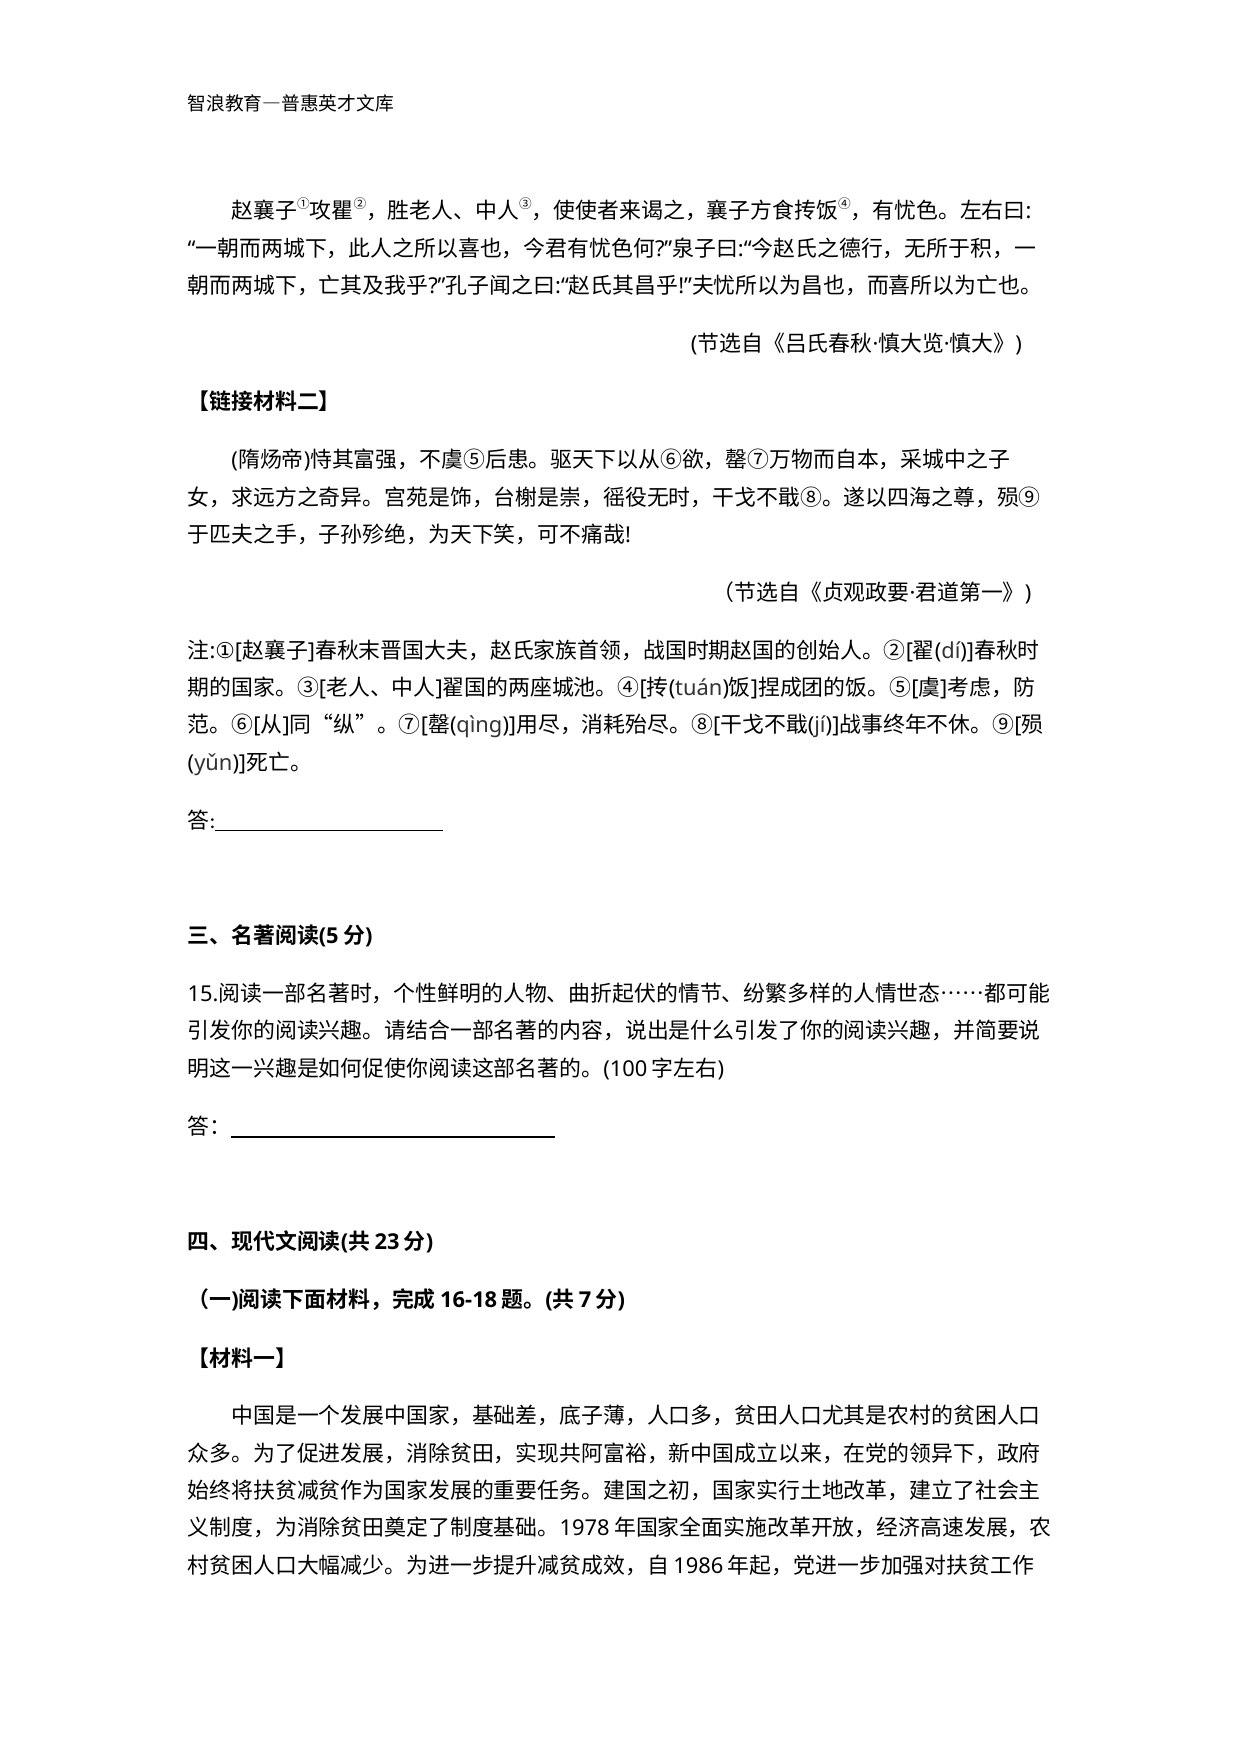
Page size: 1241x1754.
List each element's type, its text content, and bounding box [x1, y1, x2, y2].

text 【链接材料二】 [187, 384, 1053, 416]
text （节选自《贞观政要·君道第一》) [187, 574, 1053, 607]
text (隋炀帝)恃其富强，不虞⑤后患。驱天下以从⑥欲，罄⑦万物而自本，采城中之子女，求远方之奇异。宫苑是饰，台榭是崇，徭役无时，干戈不戢⑧。遂以四海之尊，殒⑨于匹夫之手，子孙殄绝，为天下笑，可不痛哉! [187, 442, 1053, 549]
text 注:①[赵襄子]春秋末晋国大夫，赵氏家族首领，战国时期赵国的创始人。②[翟(dí)]春秋时期的国家。③[老人、中人]翟国的两座城池。④[抟(tuán)饭]捏成团的饭。⑤[虞]考虑，防范。⑥[从]同“纵”。⑦[罄(qìng)]用尽，消耗殆尽。⑧[干戈不戢(jí)]战事终年不休。⑨[殒(yǔn)]死亡。 [187, 632, 1053, 777]
text （一)阅读下面材料，完成16-18题。(共7分) [187, 1282, 1053, 1314]
text 【材料一】 [187, 1340, 1053, 1373]
text 答: [187, 802, 1053, 835]
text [187, 1398, 1053, 1580]
text 答： [187, 1108, 1053, 1141]
text 15.阅读一部名著时，个性鲜明的人物、曲折起伏的情节、纷繁多样的人情世态……都可能引发你的阅读兴趣。请结合一部名著的内容，说出是什么引发了你的阅读兴趣，并简要说明这一兴趣是如何促使你阅读这部名著的。(100字左右) [187, 976, 1053, 1083]
text 三、名著阅读(5分) [187, 918, 1053, 950]
text 四、现代文阅读(共23分) [187, 1224, 1053, 1257]
text (节选自《吕氏春秋·慎大览·慎大》) [187, 326, 1053, 358]
text 赵襄子①攻瞿②，胜老人、中人③，使使者来谒之，襄子方食抟饭④，有忧色。左右曰:“一朝而两城下，此人之所以喜也，今君有忧色何?”泉子曰:“今赵氏之德行，无所于积，一朝而两城下，亡其及我乎?”孔子闻之曰:“赵氏其昌乎!”夫忧所以为昌也，而喜所以为亡也。 [187, 193, 1053, 300]
